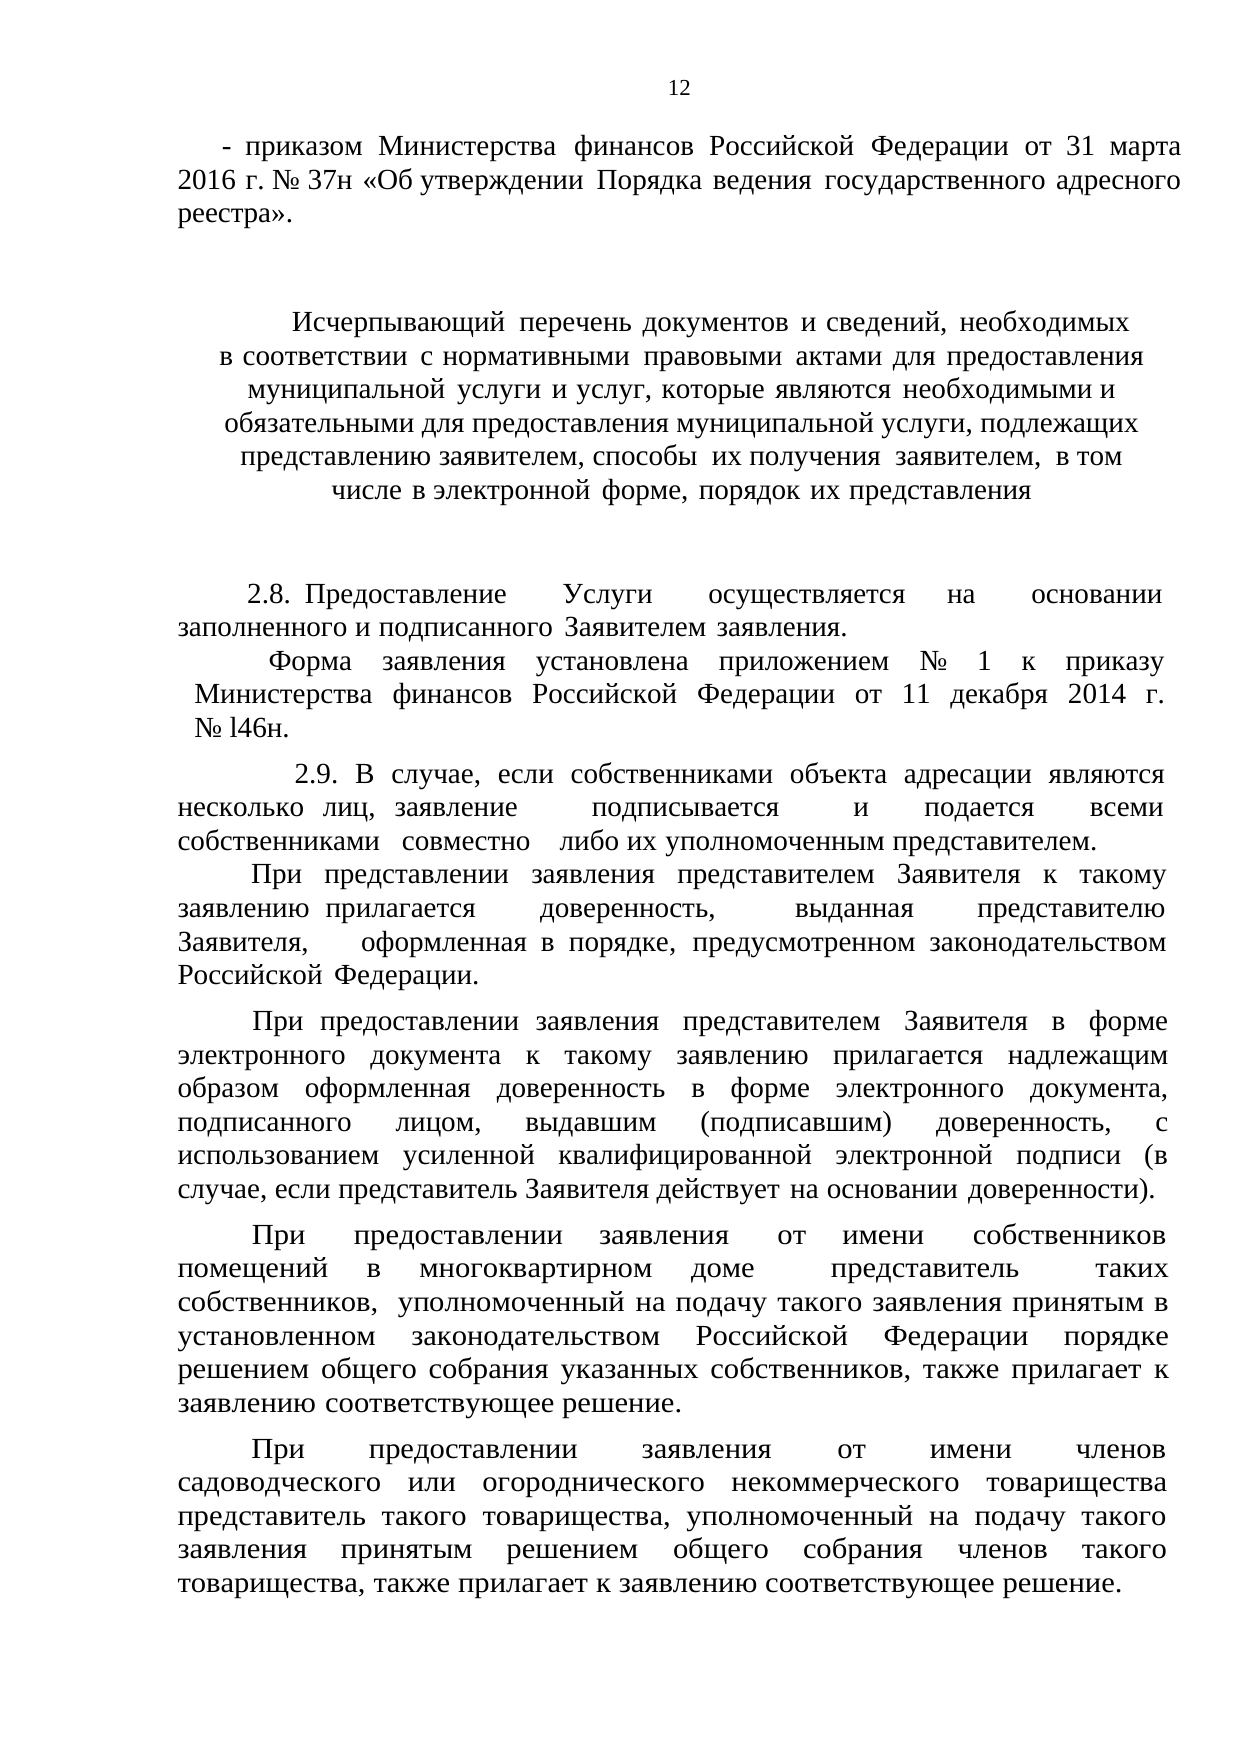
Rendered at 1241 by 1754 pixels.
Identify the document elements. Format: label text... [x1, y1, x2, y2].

text в соответствии с нормативными правовыми актами для предоставления муниципальной услуги и услуг, которые являются необходимыми и обязательными для предоставления муниципальной услуги, подлежащих представлению заявителем, способы их получения заявителем, в том числе в электронной форме, порядок их представления [210, 338, 1152, 505]
text Форма заявления установлена приложением № 1 к приказу Министерства финансов Российской Федерации от 11 декабря 2014 г. № l46н. [194, 643, 1165, 743]
text 2.8. Предоставление Услуги осуществляется на основании заполненного и подписанного Заявителем заявления. [177, 576, 1164, 643]
text При предоставлении заявления представителем Заявителя в форме электронного документа к такому заявлению прилагается надлежащим образом оформленная доверенность в форме электронного документа, подписанного лицом, выдавшим (подписавшим) доверенность, с использованием усиленной квалифицированной электронной подписи (в случае, если представитель Заявителя действует на основании доверенности). [177, 1003, 1168, 1204]
text При предоставлении заявления от имени членов садоводческого или огороднического некоммерческого товарищества представитель такого товарищества, уполномоченный на подачу такого заявления принятым решением общего собрания членов такого товарищества, также прилагает к заявлению соответствующее решение. [177, 1431, 1167, 1598]
subtitle Исчерпывающий перечень документов и сведений, необходимых [240, 304, 1181, 338]
text При предоставлении заявления от имени собственников помещений в многоквартирном доме представитель таких собственников, уполномоченный на подачу такого заявления принятым в установленном законодательством Российской Федерации порядке решением общего собрания указанных собственников, также прилагает к заявлению соответствующее решение. [177, 1217, 1169, 1418]
text 2.9. В случае, если собственниками объекта адресации являются несколько лиц, заявление подписывается и подается всеми собственниками совместно либо их уполномоченным представителем. [177, 756, 1166, 857]
text При представлении заявления представителем Заявителя к такому заявлению прилагается доверенность, выданная представителю Заявителя, оформленная в порядке, предусмотренном законодательством Российской Федерации. [177, 857, 1167, 991]
text - приказом Министерства финансов Российской Федерации от 31 марта 2016 г. № 37н «Об утверждении Порядка ведения государственного адресного реестра». [177, 128, 1181, 229]
